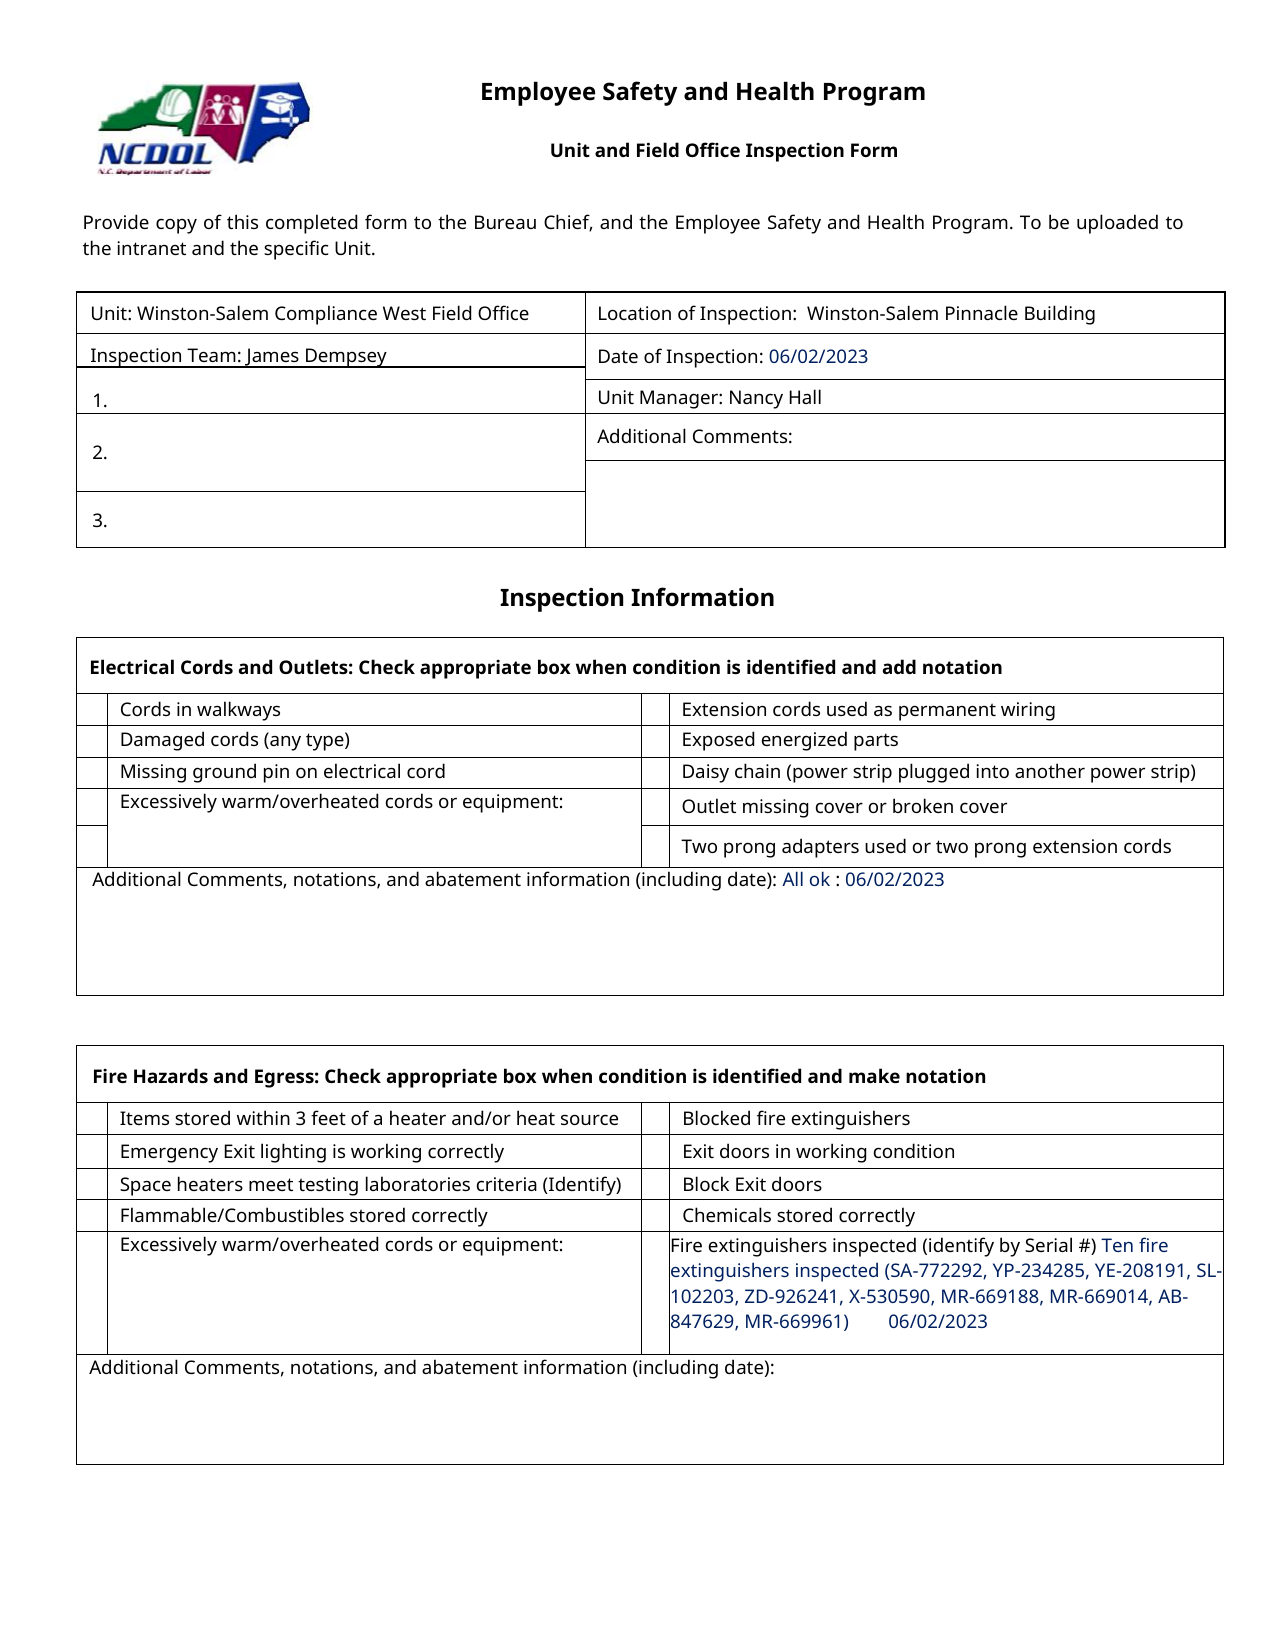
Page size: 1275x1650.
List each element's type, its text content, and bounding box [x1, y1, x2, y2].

table_cell [77, 368, 585, 413]
table_cell [586, 461, 1224, 547]
table_header Employee Safety and Health Program Unit and Field Office Inspection Form [313, 75, 1226, 181]
table_cell [642, 694, 669, 725]
table_cell Block Exit doors [670, 1169, 1223, 1199]
text Inspection Information [75, 582, 1200, 612]
table_cell [642, 826, 669, 867]
table_cell Exposed energized parts [670, 726, 1223, 757]
table_cell [642, 1169, 669, 1199]
table_cell Additional Comments: [586, 414, 1224, 460]
table_cell Exit doors in working condition [670, 1135, 1223, 1168]
table_cell [77, 789, 107, 825]
table_cell [77, 758, 107, 788]
table_cell [77, 1103, 107, 1134]
table_cell [642, 1200, 669, 1231]
table_cell Additional Comments, notations, and abatement information (including date): All ok : 06/02/2023 [77, 868, 1223, 995]
table_cell Outlet missing cover or broken cover [670, 789, 1223, 825]
table_cell Extension cords used as permanent wiring [670, 694, 1223, 725]
picture [97, 81, 313, 176]
table_header [75, 75, 313, 181]
table_cell [642, 789, 669, 825]
table_cell Cords in walkways [108, 694, 641, 725]
table_header Electrical Cords and Outlets: Check appropriate box when condition is identified and add notation [77, 638, 1223, 693]
table_cell [77, 492, 585, 547]
table_cell Space heaters meet testing laboratories criteria (Identify) [108, 1169, 641, 1199]
table_cell Emergency Exit lighting is working correctly [108, 1135, 641, 1168]
table_cell Flammable/Combustibles stored correctly [108, 1200, 641, 1231]
table_cell Items stored within 3 feet of a heater and/or heat source [108, 1103, 641, 1134]
table_cell Two prong adapters used or two prong extension cords [670, 826, 1223, 867]
table_cell [642, 1103, 669, 1134]
table_cell Unit Manager: Nancy Hall [586, 380, 1224, 413]
table_cell [642, 1232, 669, 1354]
table_cell Inspection Team: James Dempsey [77, 334, 585, 366]
table_cell Daisy chain (power strip plugged into another power strip) [670, 758, 1223, 788]
table_cell [642, 1135, 669, 1168]
table_cell [77, 1200, 107, 1231]
table_cell [77, 1232, 107, 1354]
table_cell [77, 826, 107, 867]
table_cell Additional Comments, notations, and abatement information (including date): [77, 1355, 1223, 1464]
table_cell [77, 1169, 107, 1199]
table_cell Blocked fire extinguishers [670, 1103, 1223, 1134]
table_header Fire Hazards and Egress: Check appropriate box when condition is identified and make notation [77, 1046, 1223, 1102]
table_cell [77, 1135, 107, 1168]
table_cell [642, 758, 669, 788]
table_cell [77, 726, 107, 757]
table_cell Chemicals stored correctly [670, 1200, 1223, 1231]
table_cell Missing ground pin on electrical cord [108, 758, 641, 788]
table_cell Date of Inspection: 06/02/2023 [586, 334, 1224, 378]
table_cell Excessively warm/overheated cords or equipment: [108, 789, 641, 867]
table_cell Fire extinguishers inspected (identify by Serial #) Ten fire extinguishers inspected (SA-772292, YP-234285, YE-208191, SL-102203, ZD-926241, X-530590, MR-669188, MR-669014, AB-847629, MR-669961) 06/02/2023 [670, 1232, 1223, 1354]
table_cell [77, 694, 107, 725]
table_header Unit: Winston-Salem Compliance West Field Office [77, 293, 585, 333]
table_header Location of Inspection: Winston-Salem Pinnacle Building [586, 293, 1224, 333]
table_cell [642, 726, 669, 757]
table_cell [77, 414, 585, 491]
table_cell Excessively warm/overheated cords or equipment: [108, 1232, 641, 1354]
text Provide copy of this completed form to the Bureau Chief, and the Employee Safety and Health Program. To be uploaded to the intranet and the specific Unit. [82, 208, 1185, 261]
table_cell Damaged cords (any type) [108, 726, 641, 757]
